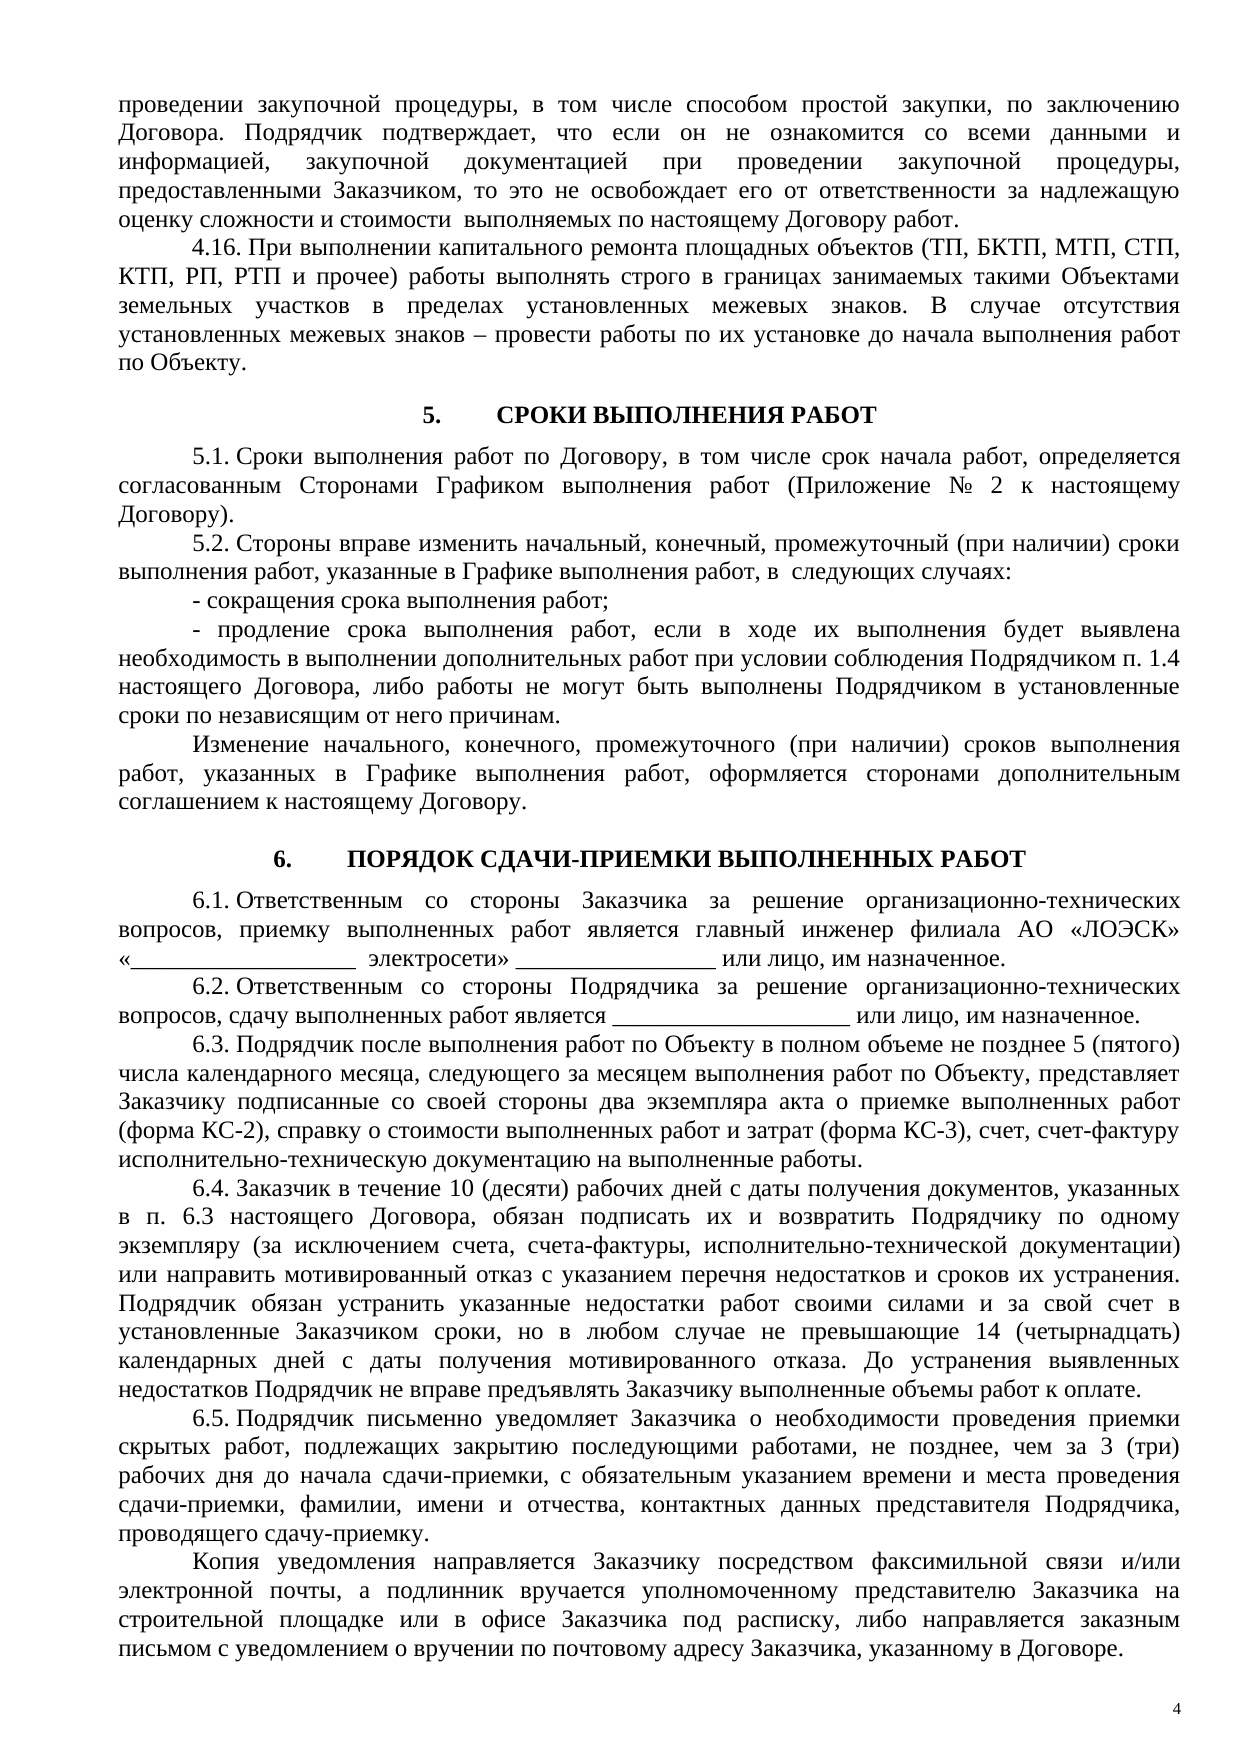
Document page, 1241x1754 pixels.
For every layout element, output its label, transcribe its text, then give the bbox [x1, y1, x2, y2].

list Изменение начального, конечного, промежуточного (при наличии) сроков выполнения работ, указанных в Графике выполнения работ, оформляется сторонами дополнительным соглашением к настоящему Договору. [118, 729, 1181, 815]
list Подрядчик письменно уведомляет Заказчика о необходимости проведения приемки скрытых работ, подлежащих закрытию последующими работами, не позднее, чем за 3 (три) рабочих дня до начала сдачи-приемки, с обязательным указанием времени и места проведения сдачи-приемки, фамилии, имени и отчества, контактных данных представителя Подрядчика, проводящего сдачу-приемку. [118, 1403, 1181, 1546]
list - сокращения срока выполнения работ; [118, 585, 1181, 614]
list Стороны вправе изменить начальный, конечный, промежуточный (при наличии) сроки выполнения работ, указанные в Графике выполнения работ, в следующих случаях: [118, 528, 1181, 585]
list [118, 89, 1181, 232]
list Ответственным со стороны Заказчика за решение организационно-технических вопросов, приемку выполненных работ является главный инженер филиала АО «ЛОЭСК» «__________________ электросети» ________________ или лицо, им назначенное. [118, 885, 1181, 971]
list Заказчик в течение 10 (десяти) рабочих дней с даты получения документов, указанных в п. 6.3 настоящего Договора, обязан подписать их и возвратить Подрядчику по одному экземпляру (за исключением счета, счета-фактуры, исполнительно-технической документации) или направить мотивированный отказ с указанием перечня недостатков и сроков их устранения. Подрядчик обязан устранить указанные недостатки работ своими силами и за свой счет в установленные Заказчиком сроки, но в любом случае не превышающие 14 (четырнадцать) календарных дней с даты получения мотивированного отказа. До устранения выявленных недостатков Подрядчик не вправе предъявлять Заказчику выполненные объемы работ к оплате. [118, 1173, 1181, 1403]
list Сроки выполнения работ по Договору, в том числе срок начала работ, определяется согласованным Сторонами Графиком выполнения работ (Приложение № 2 к настоящему Договору). [118, 441, 1181, 528]
list При выполнении капитального ремонта площадных объектов (ТП, БКТП, МТП, СТП, КТП, РП, РТП и прочее) работы выполнять строго в границах занимаемых такими Объектами земельных участков в пределах установленных межевых знаков. В случае отсутствия установленных межевых знаков – провести работы по их установке до начала выполнения работ по Объекту. [118, 232, 1181, 376]
list СРОКИ ВЫПОЛНЕНИЯ РАБОТ [118, 400, 1181, 429]
list Ответственным со стороны Подрядчика за решение организационно-технических вопросов, сдачу выполненных работ является ___________________ или лицо, им назначенное. [118, 971, 1181, 1029]
list Копия уведомления направляется Заказчику посредством факсимильной связи и/или электронной почты, а подлинник вручается уполномоченному представителю Заказчика на строительной площадке или в офисе Заказчика под расписку, либо направляется заказным письмом с уведомлением о вручении по почтовому адресу Заказчика, указанному в Договоре. [118, 1546, 1181, 1661]
list - продление срока выполнения работ, если в ходе их выполнения будет выявлена необходимость в выполнении дополнительных работ при условии соблюдения Подрядчиком п. 1.4 настоящего Договора, либо работы не могут быть выполнены Подрядчиком в установленные сроки по независящим от него причинам. [118, 614, 1181, 729]
list ПОРЯДОК СДАЧИ-ПРИЕМКИ ВЫПОЛНЕННЫХ РАБОТ [118, 844, 1181, 873]
list Подрядчик после выполнения работ по Объекту в полном объеме не позднее 5 (пятого) числа календарного месяца, следующего за месяцем выполнения работ по Объекту, представляет Заказчику подписанные со своей стороны два экземпляра акта о приемке выполненных работ (форма КС-2), справку о стоимости выполненных работ и затрат (форма КС-3), счет, счет-фактуру исполнительно-техническую документацию на выполненные работы. [118, 1029, 1181, 1173]
